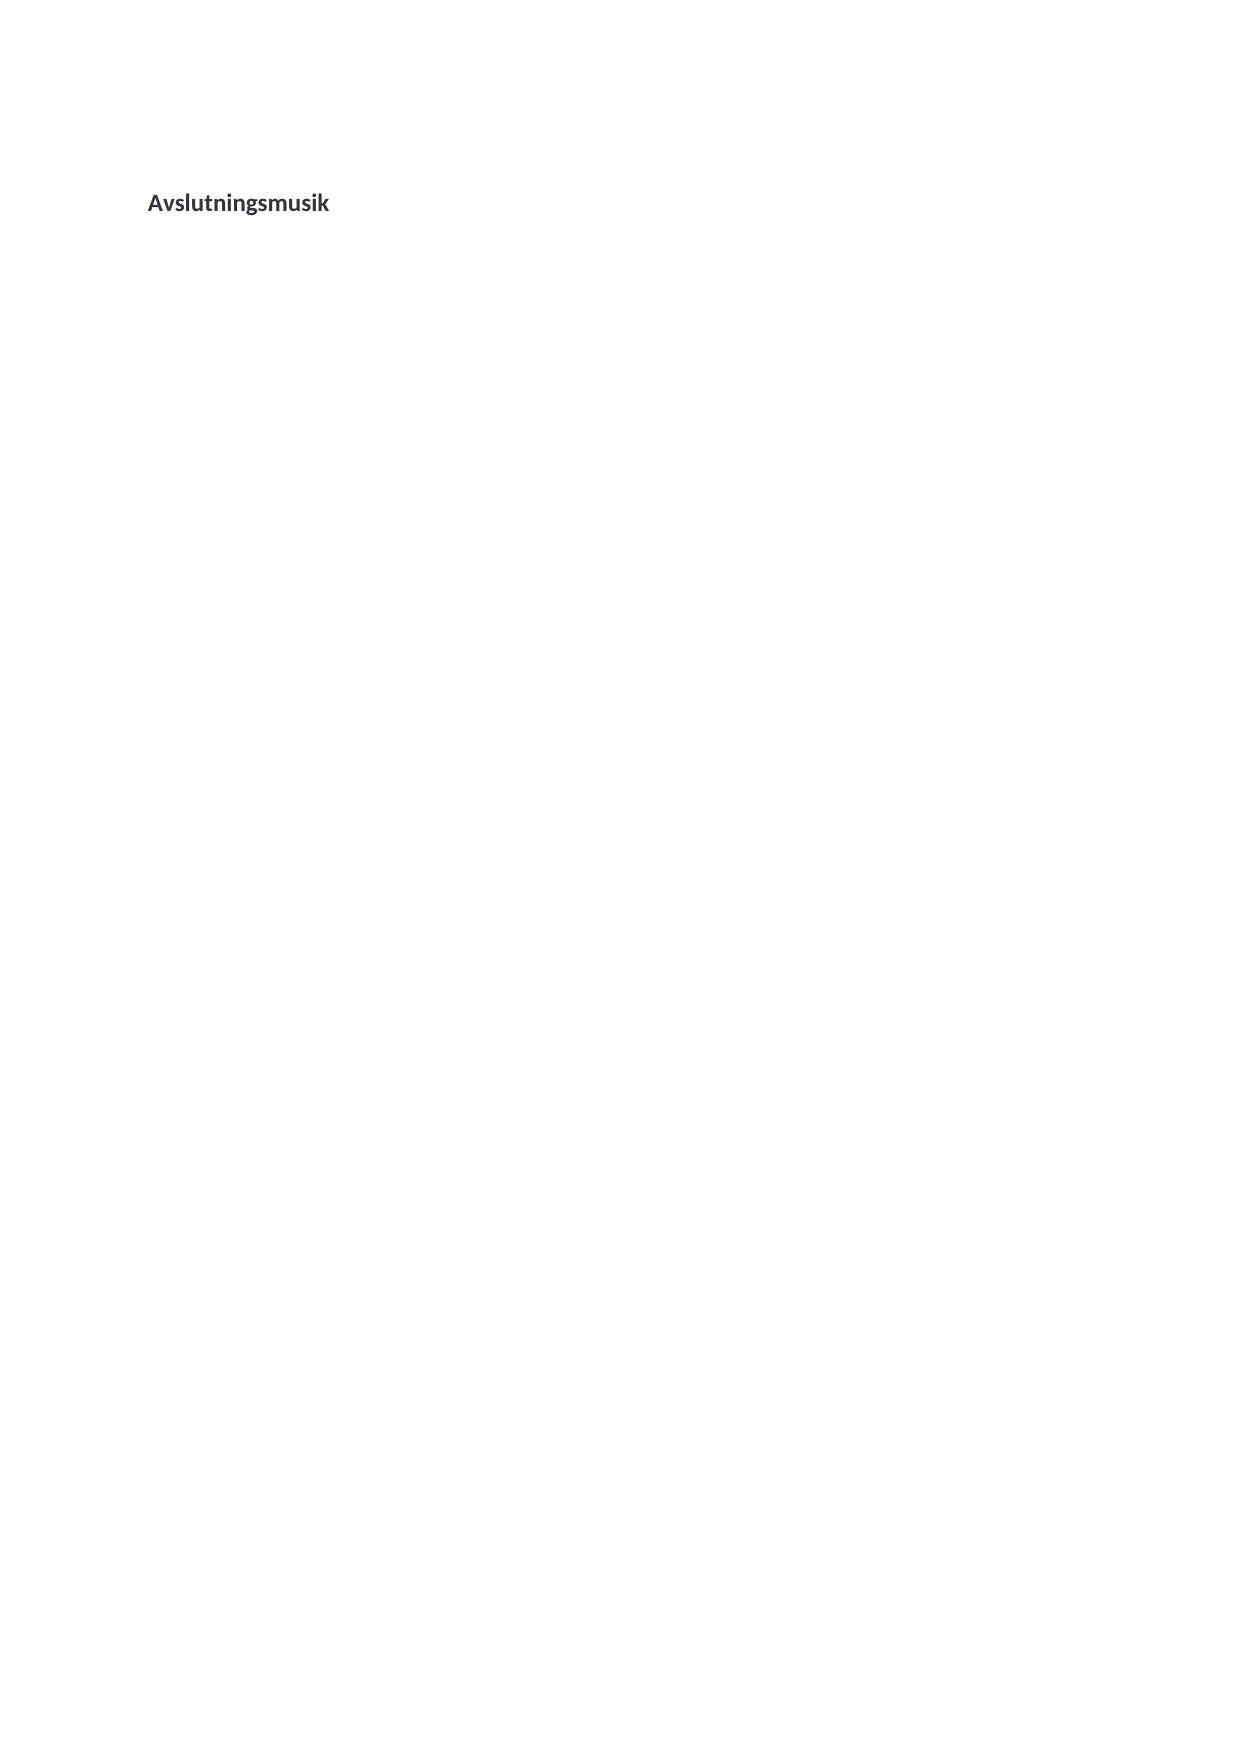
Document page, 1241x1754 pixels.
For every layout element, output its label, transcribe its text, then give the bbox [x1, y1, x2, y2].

text Avslutningsmusik [148, 148, 1093, 218]
